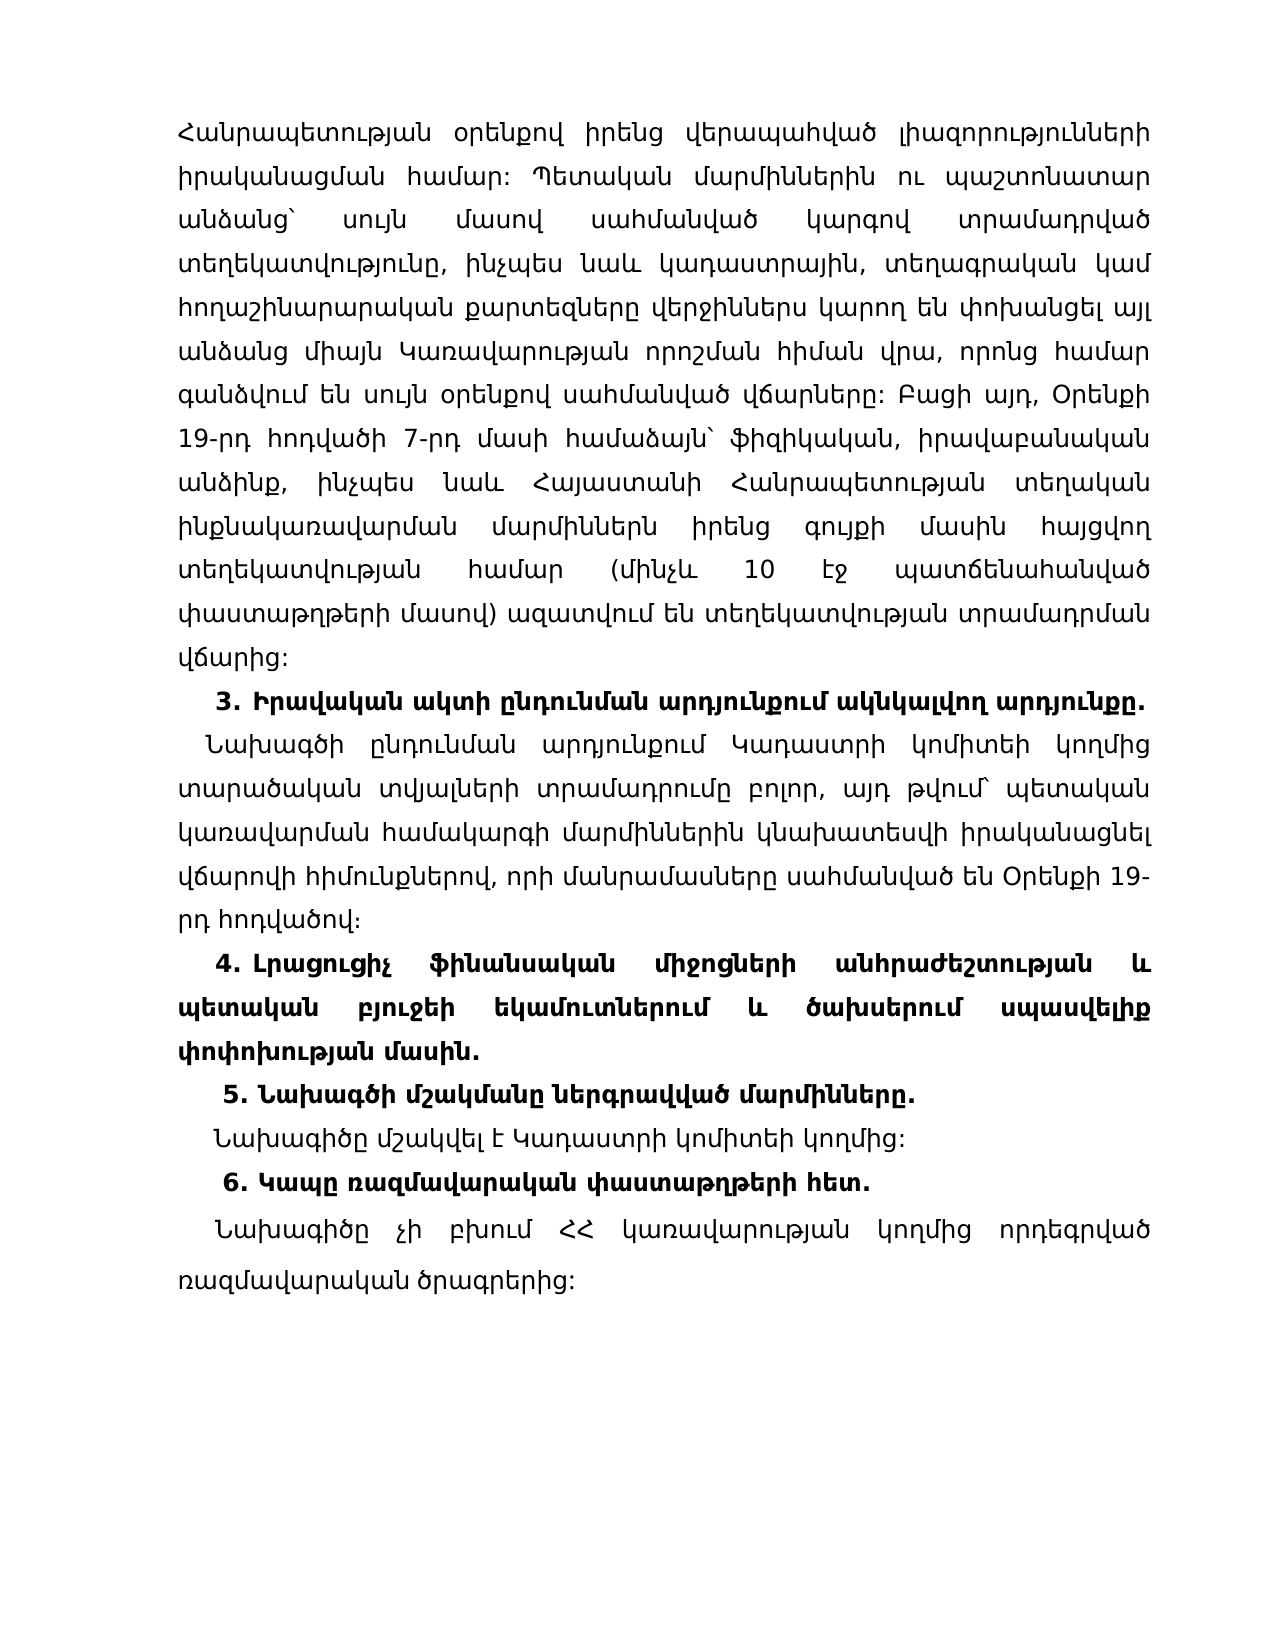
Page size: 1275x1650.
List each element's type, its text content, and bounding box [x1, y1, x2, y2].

text Նախագիծը չի բխում ՀՀ կառավարության կողմից որդեգրված ռազմավարական ծրագրերից: [177, 1212, 1152, 1297]
text 6. Կապը ռազմավարական փաստաթղթերի հետ. [177, 1168, 1152, 1197]
text Նախագիծը մշակվել է Կադաստրի կոմիտեի կողմից: [177, 1124, 1152, 1153]
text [177, 118, 1152, 672]
list Լրացուցիչ ֆինանսական միջոցների անհրաժեշտության և պետական բյուջեի եկամուտներում և ծախսերում սպասվելիք փոփոխության մասին. [177, 949, 1152, 1066]
text 5. Նախագծի մշակմանը ներգրավված մարմինները. [177, 1081, 1152, 1110]
list Նախագծի ընդունման արդյունքում Կադաստրի կոմիտեի կողմից տարածական տվյալների տրամադրումը բոլոր, այդ թվում՝ պետական կառավարման համակարգի մարմիններին կնախատեսվի իրականացնել վճարովի հիմունքներով, որի մանրամասները սահմանված են Օրենքի 19-րդ հոդվածով։ [177, 731, 1152, 935]
list Իրավական ակտի ընդունման արդյունքում ակնկալվող արդյունքը. [215, 687, 1152, 716]
